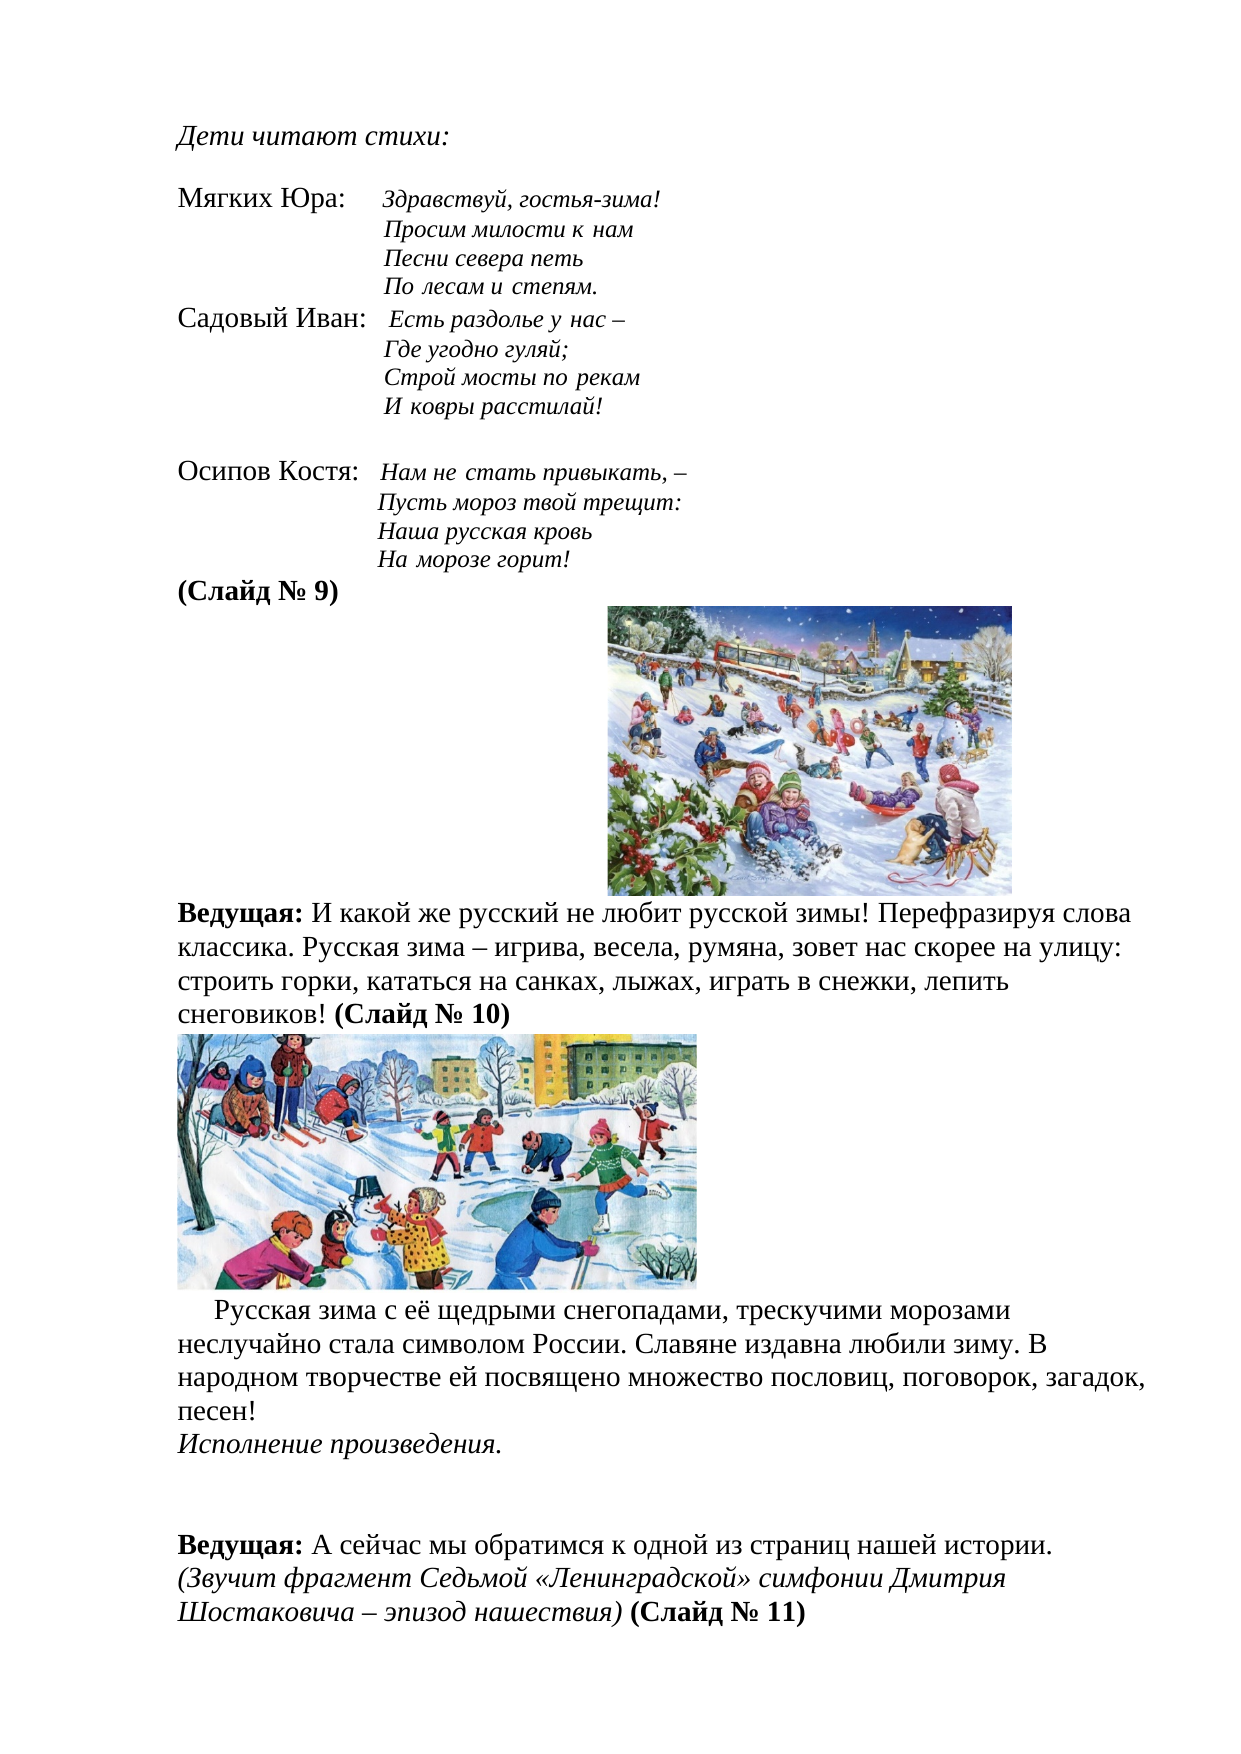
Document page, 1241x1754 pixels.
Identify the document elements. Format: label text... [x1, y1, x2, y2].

text Пусть мороз твой трещит: Наша русская кровь На морозе горит! [177, 487, 1152, 573]
text (Слайд № 9) [177, 573, 1152, 607]
text Исполнение произведения. [177, 1426, 1152, 1460]
text Осипов Костя: Нам не стать привыкать, – [177, 420, 1152, 487]
text Ведущая: И какой же русский не любит русской зимы! Перефразируя слова классика. Русская зима – игрива, весела, румяна, зовет нас скорее на улицу: строить горки, кататься на санках, лыжах, играть в снежки, лепить снеговиков! (Слайд № 10) [177, 896, 1152, 1030]
picture [607, 606, 1012, 896]
picture [177, 1034, 697, 1293]
text Ведущая: А сейчас мы обратимся к одной из страниц нашей истории. (Звучит фрагмент Седьмой «Ленинградской» симфонии Дмитрия Шостаковича – эпизод нашествия) (Слайд № 11) [177, 1527, 1152, 1628]
text Мягких Юра: Здравствуй, гостья-зима! Просим милости к нам Песни севера петь По лесам и степям. [177, 180, 1152, 300]
text Русская зима с её щедрыми снегопадами, трескучими морозами неслучайно стала символом России. Славяне издавна любили зиму. В народном творчестве ей посвящено множество пословиц, поговорок, загадок, песен! [177, 1292, 1152, 1426]
text Дети читают стихи: [177, 118, 1152, 152]
text Садовый Иван: Есть раздолье у нас – Где угодно гуляй; Строй мосты по рекам И ковры расстилай! [177, 300, 1152, 420]
